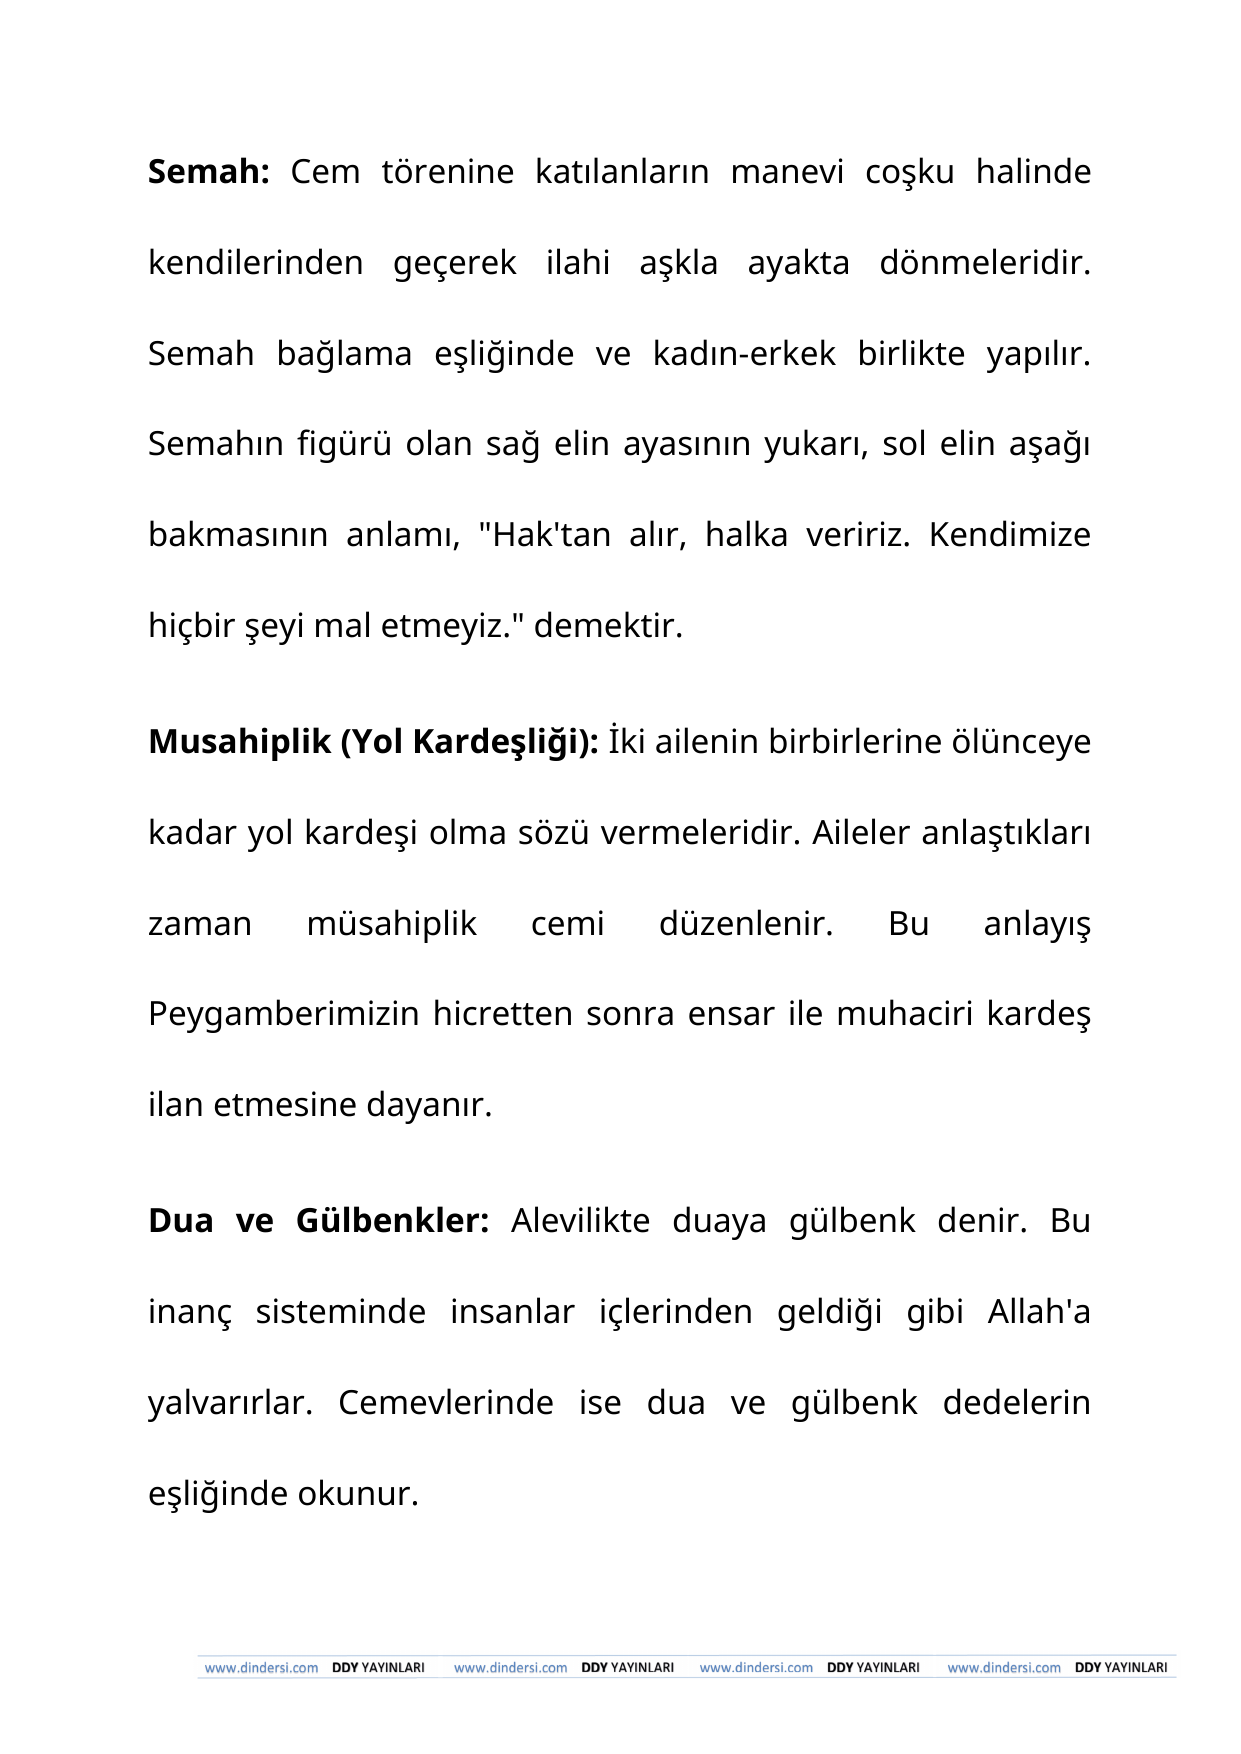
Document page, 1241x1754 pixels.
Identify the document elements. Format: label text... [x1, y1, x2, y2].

picture [194, 1651, 1181, 1680]
text Musahiplik (Yol Kardeşliği): İki ailenin birbirlerine ölünceye kadar yol kardeşi olma sözü vermeleridir. Aileler anlaştıkları zaman müsahiplik cemi düzenlenir. Bu anlayış Peygamberimizin hicretten sonra ensar ile muhaciri kardeş ilan etmesine dayanır. [148, 718, 1093, 1126]
text Dua ve Gülbenkler: Alevilikte duaya gülbenk denir. Bu inanç sisteminde insanlar içlerinden geldiği gibi Allah'a yalvarırlar. Cemevlerinde ise dua ve gülbenk dedelerin eşliğinde okunur. [148, 1197, 1093, 1515]
text Semah: Cem törenine katılanların manevi coşku halinde kendilerinden geçerek ilahi aşkla ayakta dönmeleridir. Semah bağlama eşliğinde ve kadın-erkek birlikte yapılır. Semahın figürü olan sağ elin ayasının yukarı, sol elin aşağı bakmasının anlamı, "Hak'tan alır, halka veririz. Kendimize hiçbir şeyi mal etmeyiz." demektir. [148, 148, 1093, 647]
